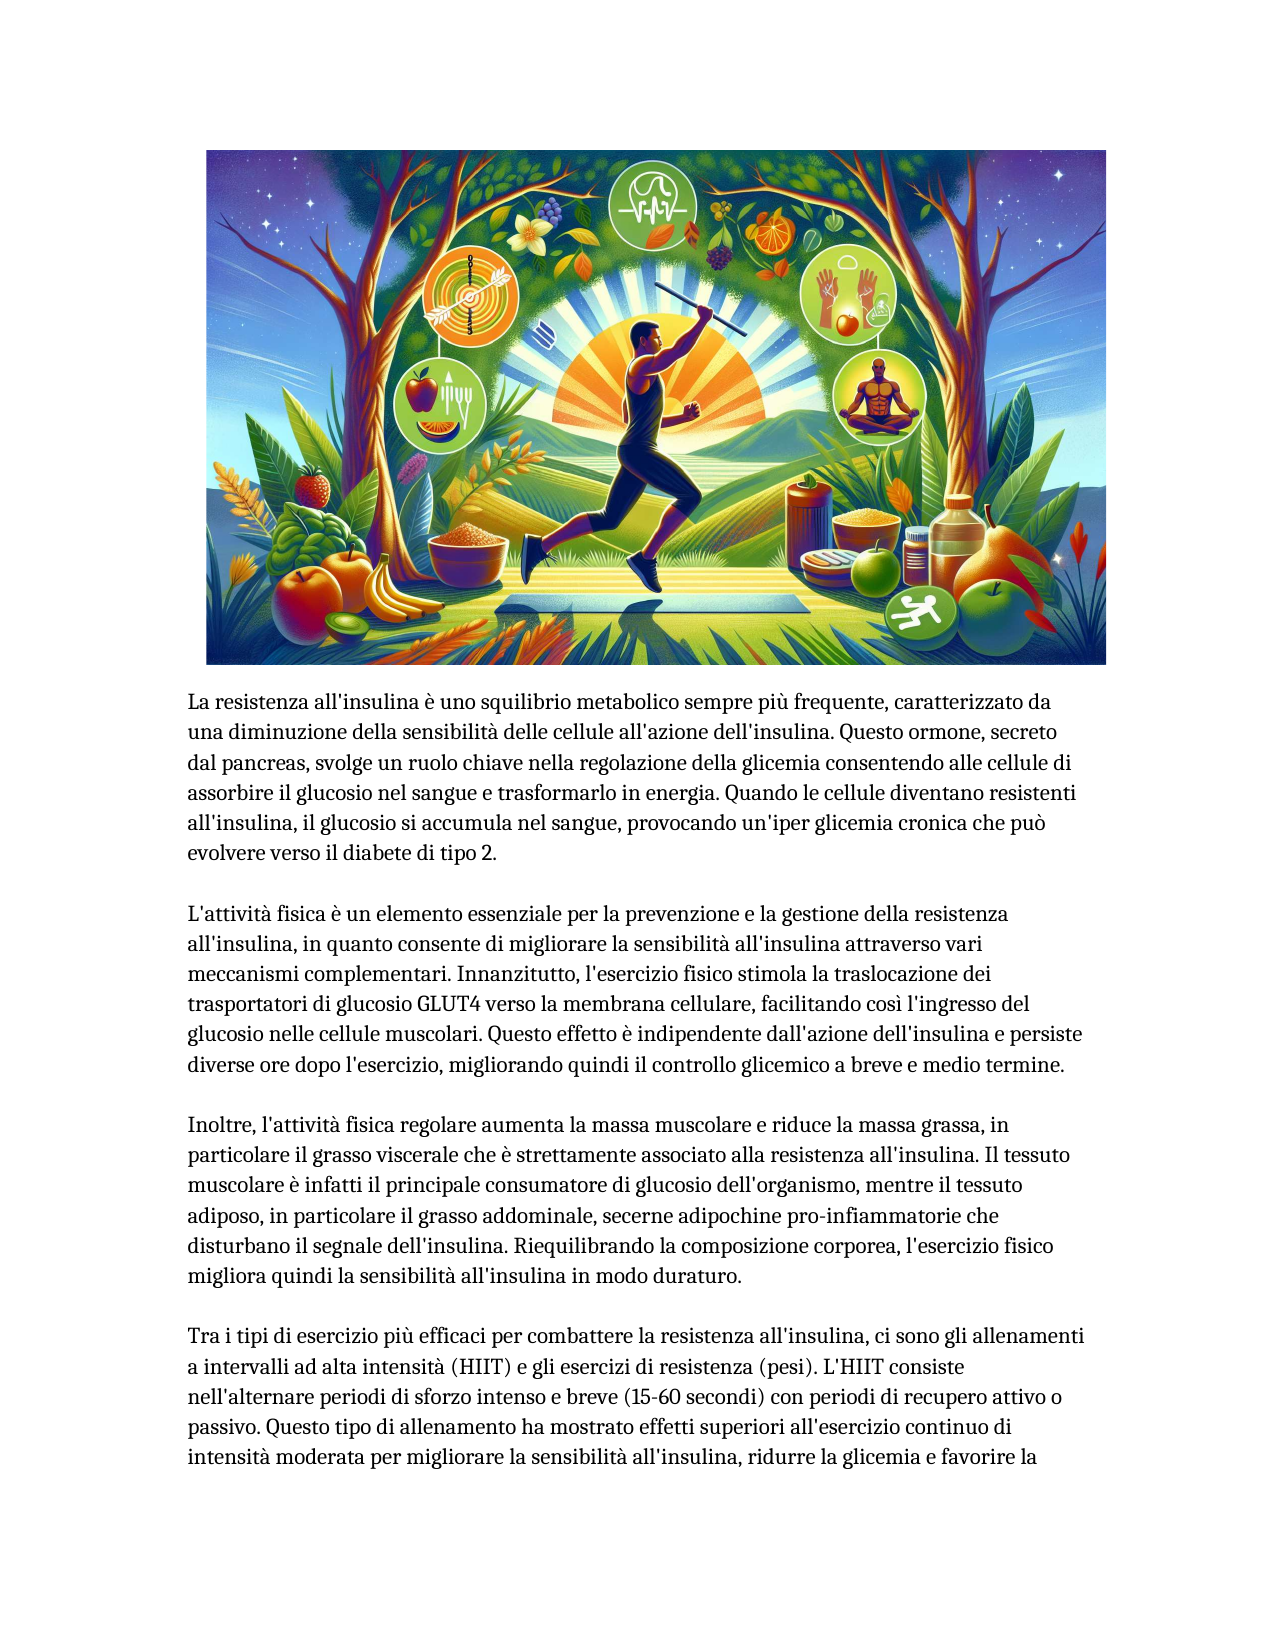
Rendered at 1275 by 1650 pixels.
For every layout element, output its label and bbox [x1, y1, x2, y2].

text [187, 689, 1087, 1471]
picture [889, 150, 905, 155]
picture [206, 150, 1107, 665]
picture [529, 150, 546, 157]
